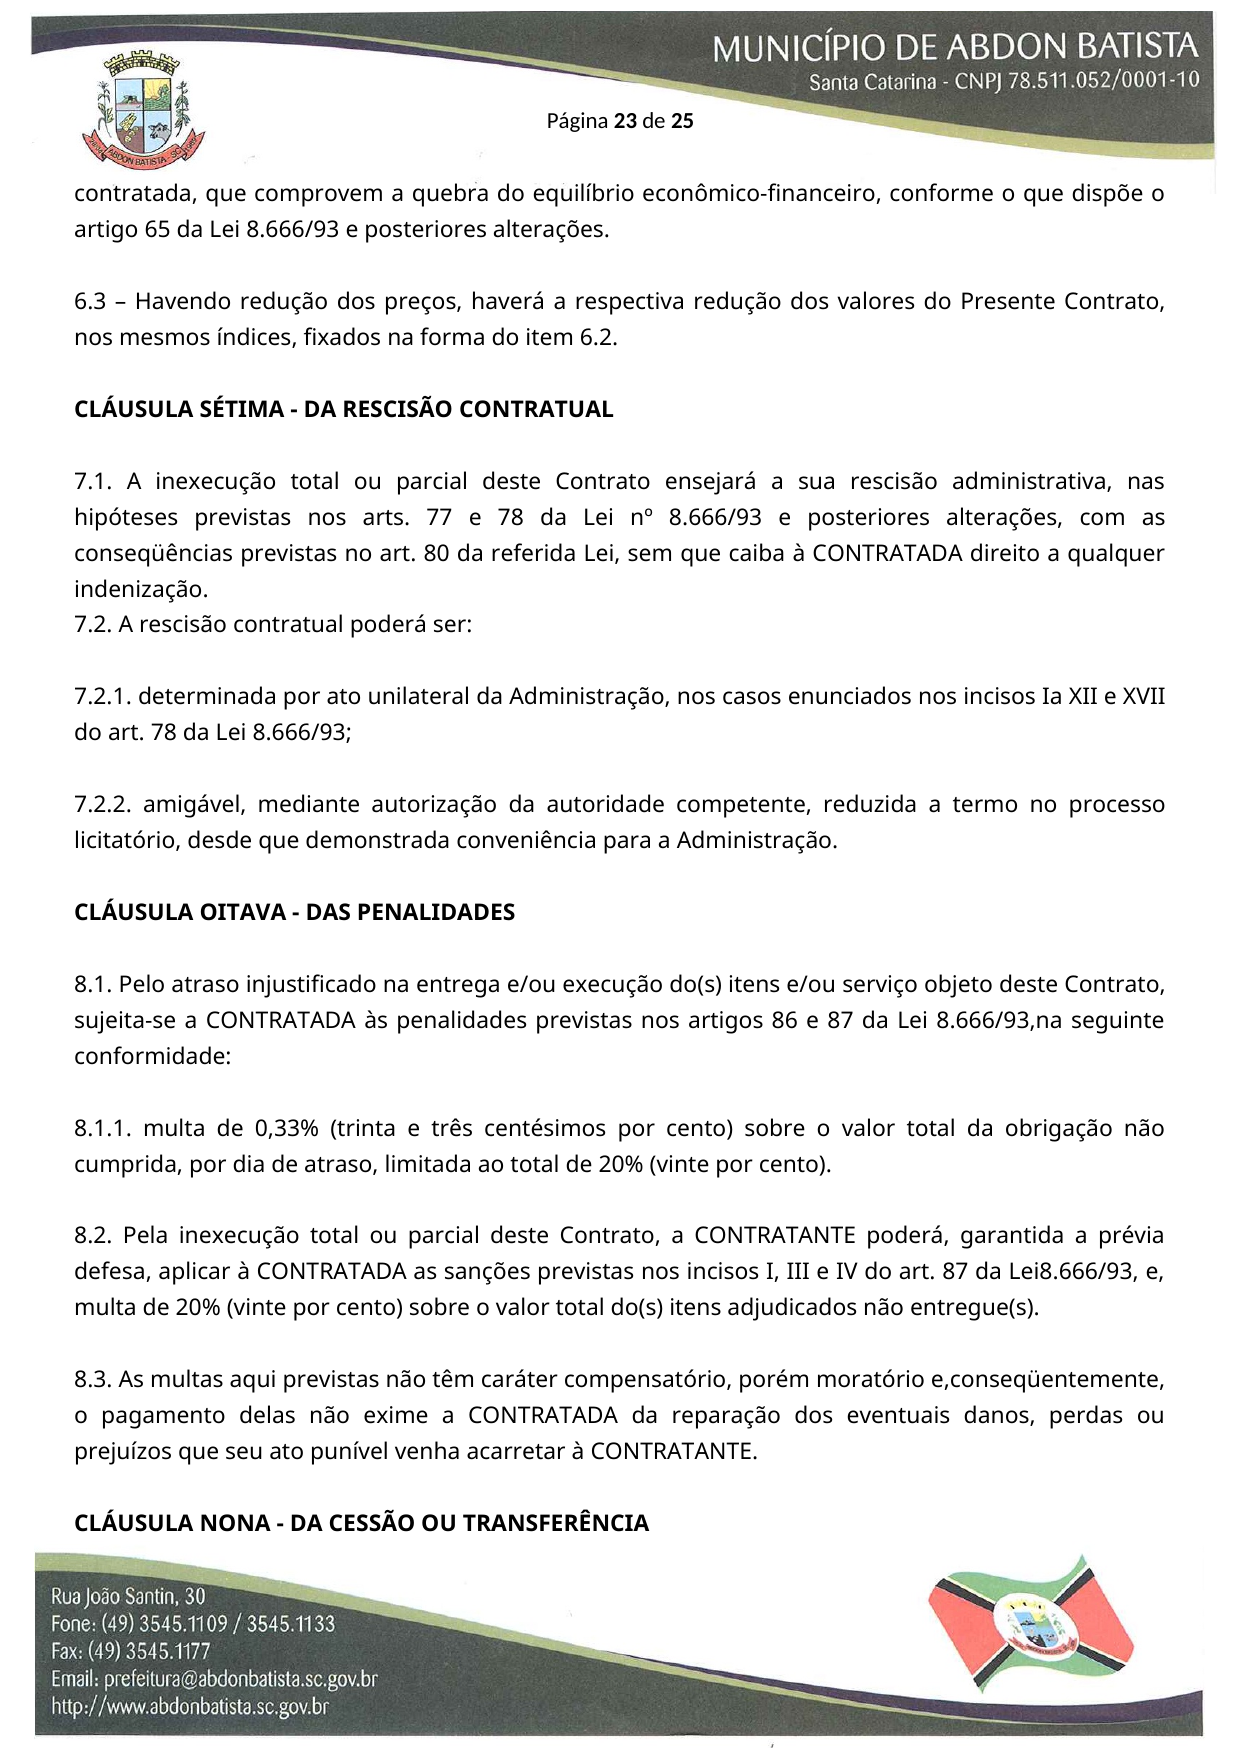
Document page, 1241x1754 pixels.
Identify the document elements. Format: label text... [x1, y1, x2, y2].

picture [29, 11, 1218, 194]
text 7.2.1. determinada por ato unilateral da Administração, nos casos enunciados nos incisos Ia XII e XVII do art. 78 da Lei 8.666/93; [74, 680, 1167, 747]
text 8.2. Pela inexecução total ou parcial deste Contrato, a CONTRATANTE poderá, garantida a prévia defesa, aplicar à CONTRATADA as sanções previstas nos incisos I, III e IV do art. 87 da Lei8.666/93, e, multa de 20% (vinte por cento) sobre o valor total do(s) itens adjudicados não entregue(s). [74, 1219, 1167, 1322]
text 8.1.1. multa de 0,33% (trinta e três centésimos por cento) sobre o valor total da obrigação não cumprida, por dia de atraso, limitada ao total de 20% (vinte por cento). [74, 1112, 1167, 1179]
text 7.2.2. amigável, mediante autorização da autoridade competente, reduzida a termo no processo licitatório, desde que demonstrada conveniência para a Administração. [74, 788, 1167, 855]
text 8.3. As multas aqui previstas não têm caráter compensatório, porém moratório e,conseqüentemente, o pagamento delas não exime a CONTRATADA da reparação dos eventuais danos, perdas ou prejuízos que seu ato punível venha acarretar à CONTRATANTE. [74, 1363, 1167, 1466]
text 8.1. Pelo atraso injustificado na entrega e/ou execução do(s) itens e/ou serviço objeto deste Contrato, sujeita-se a CONTRATADA às penalidades previstas nos artigos 86 e 87 da Lei 8.666/93,na seguinte conformidade: [74, 968, 1167, 1071]
text CLÁUSULA SÉTIMA - DA RESCISÃO CONTRATUAL [74, 393, 1167, 424]
text 7.2. A rescisão contratual poderá ser: [74, 608, 1167, 640]
text CLÁUSULA OITAVA - DAS PENALIDADES [74, 896, 1167, 927]
text CLÁUSULA NONA - DA CESSÃO OU TRANSFERÊNCIA [74, 1507, 1167, 1538]
text 7.1. A inexecução total ou parcial deste Contrato ensejará a sua rescisão administrativa, nas hipóteses previstas nos arts. 77 e 78 da Lei nº 8.666/93 e posteriores alterações, com as conseqüências previstas no art. 80 da referida Lei, sem que caiba à CONTRATADA direito a qualquer indenização. [74, 465, 1167, 604]
picture [34, 1541, 1206, 1748]
text 6.3 – Havendo redução dos preços, haverá a respectiva redução dos valores do Presente Contrato, nos mesmos índices, fixados na forma do item 6.2. [74, 285, 1167, 352]
